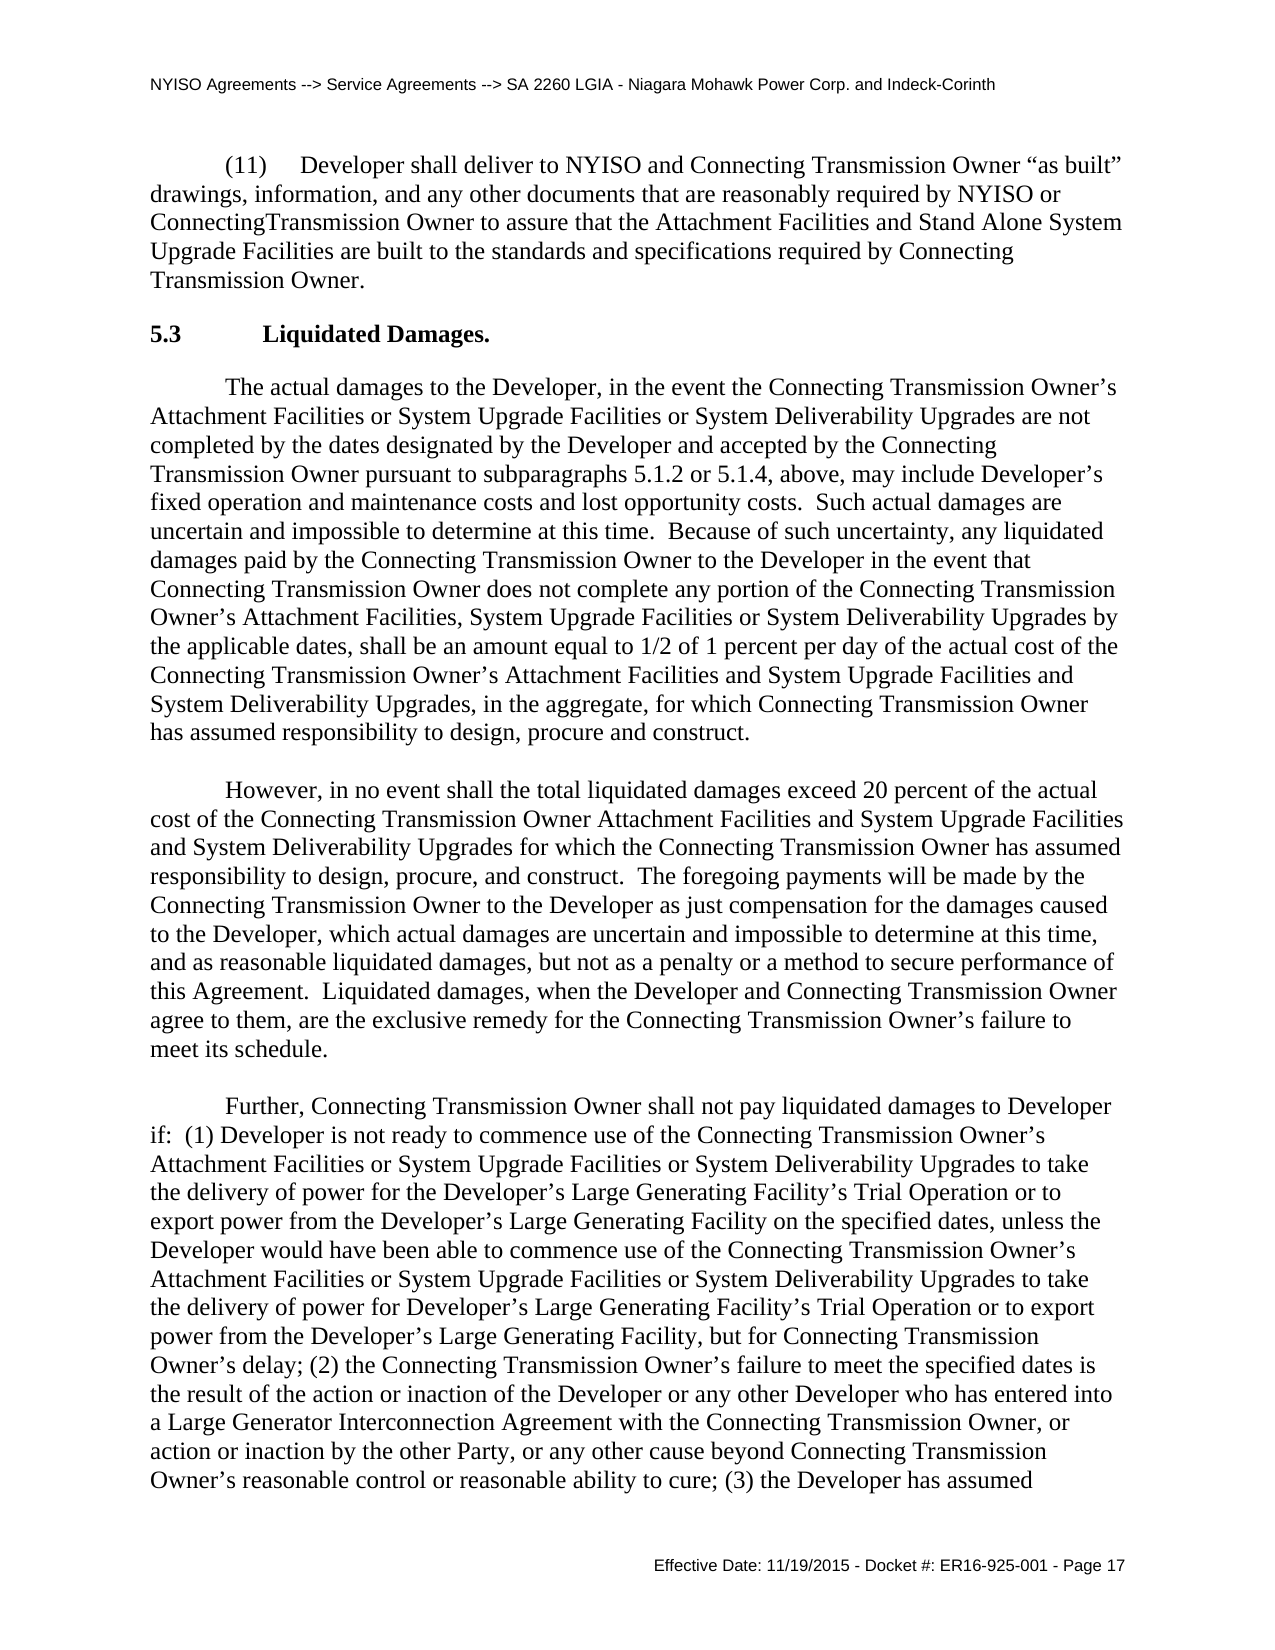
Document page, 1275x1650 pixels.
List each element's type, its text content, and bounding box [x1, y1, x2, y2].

subtitle (11) Developer shall deliver to NYISO and Connecting Transmission Owner “as built” drawings, information, and any other documents that are reasonably required by NYISO or ConnectingTransmission Owner to assure that the Attachment Facilities and Stand Alone System Upgrade Facilities are built to the standards and specifications required by Connecting Transmission Owner. [150, 150, 1125, 294]
text The actual damages to the Developer, in the event the Connecting Transmission Owner’s Attachment Facilities or System Upgrade Facilities or System Deliverability Upgrades are not completed by the dates designated by the Developer and accepted by the Connecting Transmission Owner pursuant to subparagraphs 5.1.2 or 5.1.4, above, may include Developer’s fixed operation and maintenance costs and lost opportunity costs. Such actual damages are uncertain and impossible to determine at this time. Because of such uncertainty, any liquidated damages paid by the Connecting Transmission Owner to the Developer in the event that Connecting Transmission Owner does not complete any portion of the Connecting Transmission Owner’s Attachment Facilities, System Upgrade Facilities or System Deliverability Upgrades by the applicable dates, shall be an amount equal to 1/2 of 1 percent per day of the actual cost of the Connecting Transmission Owner’s Attachment Facilities and System Upgrade Facilities and System Deliverability Upgrades, in the aggregate, for which Connecting Transmission Owner has assumed responsibility to design, procure and construct. [150, 372, 1125, 746]
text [150, 1091, 1125, 1494]
subtitle 5.3 Liquidated Damages. [150, 319, 1125, 347]
text However, in no event shall the total liquidated damages exceed 20 percent of the actual cost of the Connecting Transmission Owner Attachment Facilities and System Upgrade Facilities and System Deliverability Upgrades for which the Connecting Transmission Owner has assumed responsibility to design, procure, and construct. The foregoing payments will be made by the Connecting Transmission Owner to the Developer as just compensation for the damages caused to the Developer, which actual damages are uncertain and impossible to determine at this time, and as reasonable liquidated damages, but not as a penalty or a method to secure performance of this Agreement. Liquidated damages, when the Developer and Connecting Transmission Owner agree to them, are the exclusive remedy for the Connecting Transmission Owner’s failure to meet its schedule. [150, 775, 1125, 1062]
